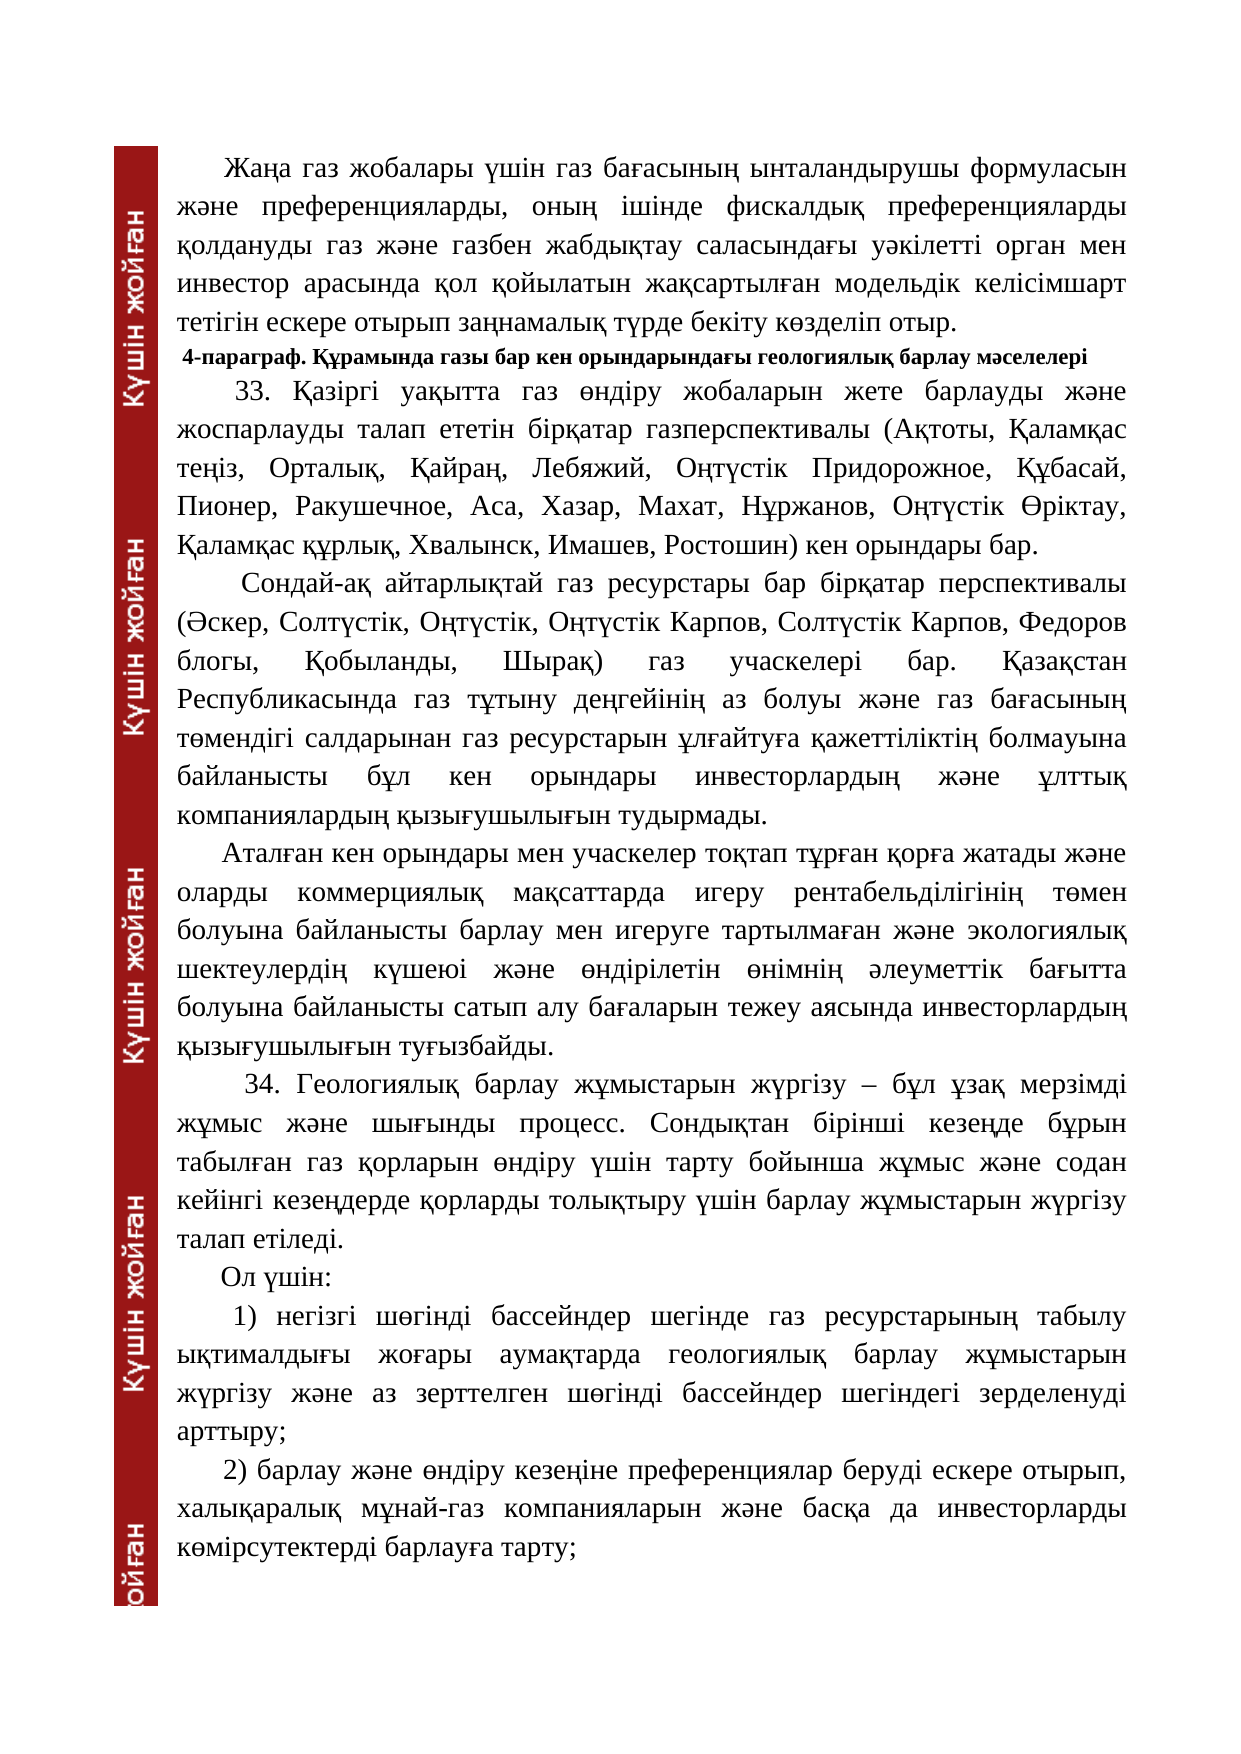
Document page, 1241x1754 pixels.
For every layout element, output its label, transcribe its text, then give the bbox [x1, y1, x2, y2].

picture [114, 146, 158, 150]
text 34. Геологиялық барлау жұмыстарын жүргізу – бұл ұзақ мерзімді жұмыс және шығынды процесс. Сондықтан бірінші кезеңде бұрын табылған газ қорларын өндіру үшін тарту бойынша жұмыс және содан кейінгі кезеңдерде қорларды толықтыру үшін барлау жұмыстарын жүргізу талап етіледі. [112, 1067, 1128, 1254]
picture [114, 1062, 158, 1067]
picture [114, 1254, 158, 1259]
picture [114, 830, 158, 835]
picture [114, 338, 158, 343]
picture [114, 1293, 158, 1298]
text 33. Қазіргі уақытта газ өндіру жобаларын жете барлауды және жоспарлауды талап ететін бірқатар газперспективалы (Ақтоты, Қаламқас теңіз, Орталық, Қайраң, Лебяжий, Оңтүстік Придорожное, Құбасай, Пионер, Ракушечное, Аса, Хазар, Махат, Нұржанов, Оңтүстік Өріктау, Қаламқас құрлық, Хвалынск, Имашев, Ростошин) кен орындары бар. [112, 373, 1128, 561]
picture [114, 369, 158, 373]
picture [114, 1563, 158, 1606]
text 4-параграф. Құрамында газы бар кен орындарындағы геологиялық барлау мәселелері [112, 343, 1128, 369]
picture [114, 561, 158, 566]
text Сондай-ақ айтарлықтай газ ресурстары бар бірқатар перспективалы (Әскер, Солтүстік, Оңтүстік, Оңтүстік Карпов, Солтүстік Карпов, Федоров блогы, Қобыланды, Шырақ) газ учаскелері бар. Қазақстан Республикасында газ тұтыну деңгейінің аз болуы және газ бағасының төмендігі салдарынан газ ресурстарын ұлғайтуға қажеттіліктің болмауына байланысты бұл кен орындары инвесторлардың және ұлттық компаниялардың қызығушылығын тудырмады. [112, 566, 1128, 830]
text Аталған кен орындары мен учаскелер тоқтап тұрған қорға жатады және оларды коммерциялық мақсаттарда игеру рентабельділігінің төмен болуына байланысты барлау мен игеруге тартылмаған және экологиялық шектеулердің күшеюі және өндірілетін өнімнің әлеуметтік бағытта болуына байланысты сатып алу бағаларын тежеу аясында инвесторлардың қызығушылығын туғызбайды. [112, 835, 1128, 1062]
text 2) барлау және өндіру кезеңіне преференциялар беруді ескере отырып, халықаралық мұнай-газ компанияларын және басқа да инвесторларды көмірсутектерді барлауға тарту; [112, 1452, 1128, 1563]
text Ол үшін: [112, 1259, 1128, 1293]
text 1) негізгі шөгінді бассейндер шегінде газ ресурстарының табылу ықтималдығы жоғары аумақтарда геологиялық барлау жұмыстарын жүргізу және аз зерттелген шөгінді бассейндер шегіндегі зерделенуді арттыру; [112, 1298, 1128, 1447]
picture [114, 1447, 158, 1452]
text Жаңа газ жобалары үшін газ бағасының ынталандырушы формуласын және преференцияларды, оның ішінде фискалдық преференцияларды қолдануды газ және газбен жабдықтау саласындағы уәкілетті орган мен инвестор арасында қол қойылатын жақсартылған модельдік келісімшарт тетігін ескере отырып заңнамалық түрде бекіту көзделіп отыр. [112, 150, 1128, 338]
